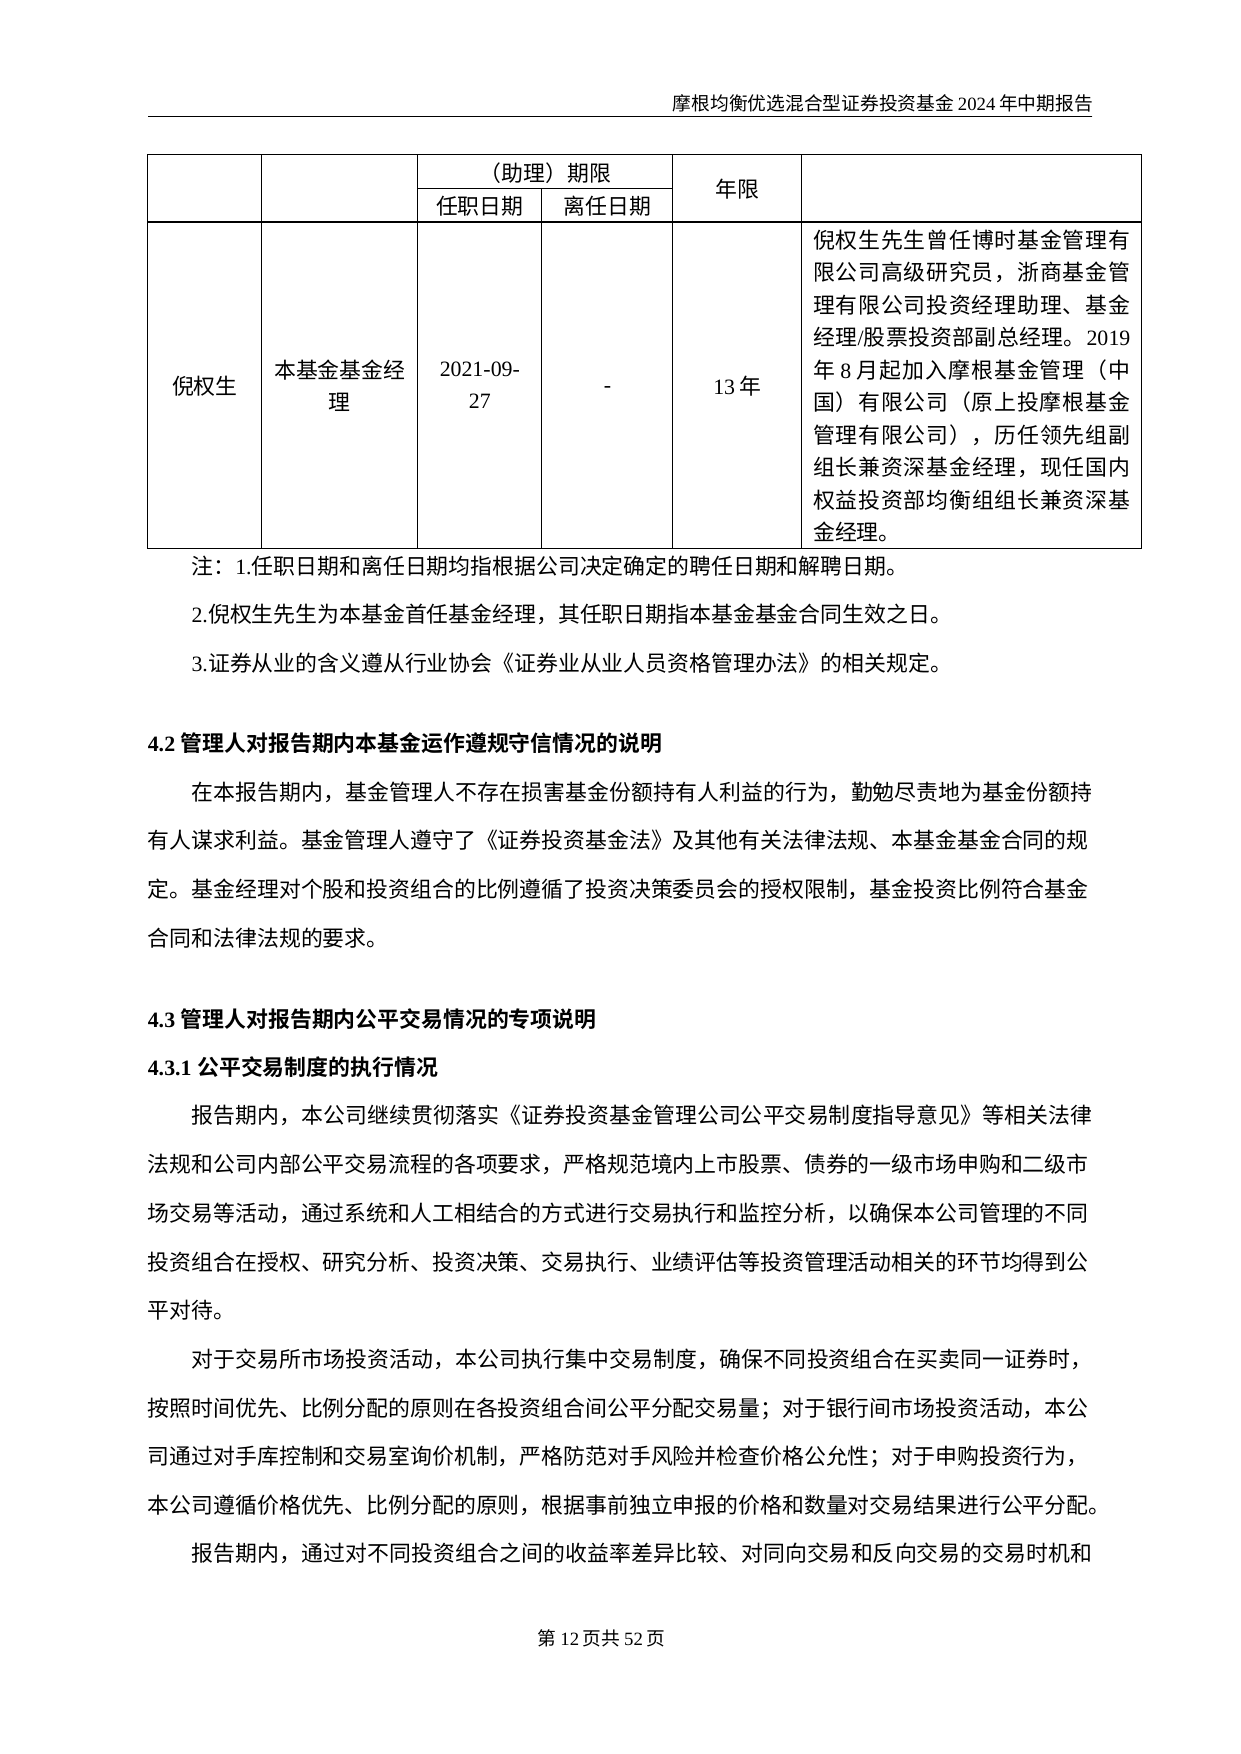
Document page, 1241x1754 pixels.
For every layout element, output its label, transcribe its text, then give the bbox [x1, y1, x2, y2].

table_header 姓名 [148, 155, 261, 221]
table_header 职务 [262, 155, 417, 221]
subtitle 4.3 管理人对报告期内公平交易情况的专项说明 [148, 1001, 1092, 1034]
text 报告期内，本公司继续贯彻落实《证券投资基金管理公司公平交易制度指导意见》等相关法律法规和公司内部公平交易流程的各项要求，严格规范境内上市股票、债券的一级市场申购和二级市场交易等活动，通过系统和人工相结合的方式进行交易执行和监控分析，以确保本公司管理的不同投资组合在授权、研究分析、投资决策、交易执行、业绩评估等投资管理活动相关的环节均得到公平对待。 [148, 1098, 1092, 1326]
table_cell 离任日期 [542, 189, 672, 221]
text 注：1.任职日期和离任日期均指根据公司决定确定的聘任日期和解聘日期。 [148, 549, 1092, 581]
table_header 说明 [802, 155, 1141, 221]
table_cell - [542, 223, 672, 547]
table_cell 2021-09-27 [418, 223, 541, 547]
text 对于交易所市场投资活动，本公司执行集中交易制度，确保不同投资组合在买卖同一证券时，按照时间优先、比例分配的原则在各投资组合间公平分配交易量；对于银行间市场投资活动，本公司通过对手库控制和交易室询价机制，严格防范对手风险并检查价格公允性；对于申购投资行为，本公司遵循价格优先、比例分配的原则，根据事前独立申报的价格和数量对交易结果进行公平分配。 [148, 1341, 1092, 1520]
table_header 任本基金的基金经理（助理）期限 [418, 155, 672, 188]
text 3.证券从业的含义遵从行业协会《证券业从业人员资格管理办法》的相关规定。 [148, 645, 1092, 678]
text 2.倪权生先生为本基金首任基金经理，其任职日期指本基金基金合同生效之日。 [148, 597, 1092, 629]
table_cell 13年 [673, 223, 801, 547]
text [148, 1536, 1092, 1568]
text 在本报告期内，基金管理人不存在损害基金份额持有人利益的行为，勤勉尽责地为基金份额持有人谋求利益。基金管理人遵守了《证券投资基金法》及其他有关法律法规、本基金基金合同的规定。基金经理对个股和投资组合的比例遵循了投资决策委员会的授权限制，基金投资比例符合基金合同和法律法规的要求。 [148, 774, 1092, 953]
subtitle 4.2 管理人对报告期内本基金运作遵规守信情况的说明 [148, 726, 1092, 758]
table_header 证券从业年限 [673, 155, 801, 221]
table_cell 任职日期 [418, 189, 541, 221]
table_cell 倪权生先生曾任博时基金管理有限公司高级研究员，浙商基金管理有限公司投资经理助理、基金经理/股票投资部副总经理。2019年8月起加入摩根基金管理（中国）有限公司（原上投摩根基金管理有限公司），历任领先组副组长兼资深基金经理，现任国内权益投资部均衡组组长兼资深基金经理。 [802, 223, 1141, 547]
table_cell 倪权生 [148, 223, 261, 547]
table_cell 本基金基金经理 [262, 223, 417, 547]
text 4.3.1 公平交易制度的执行情况 [148, 1050, 1092, 1082]
